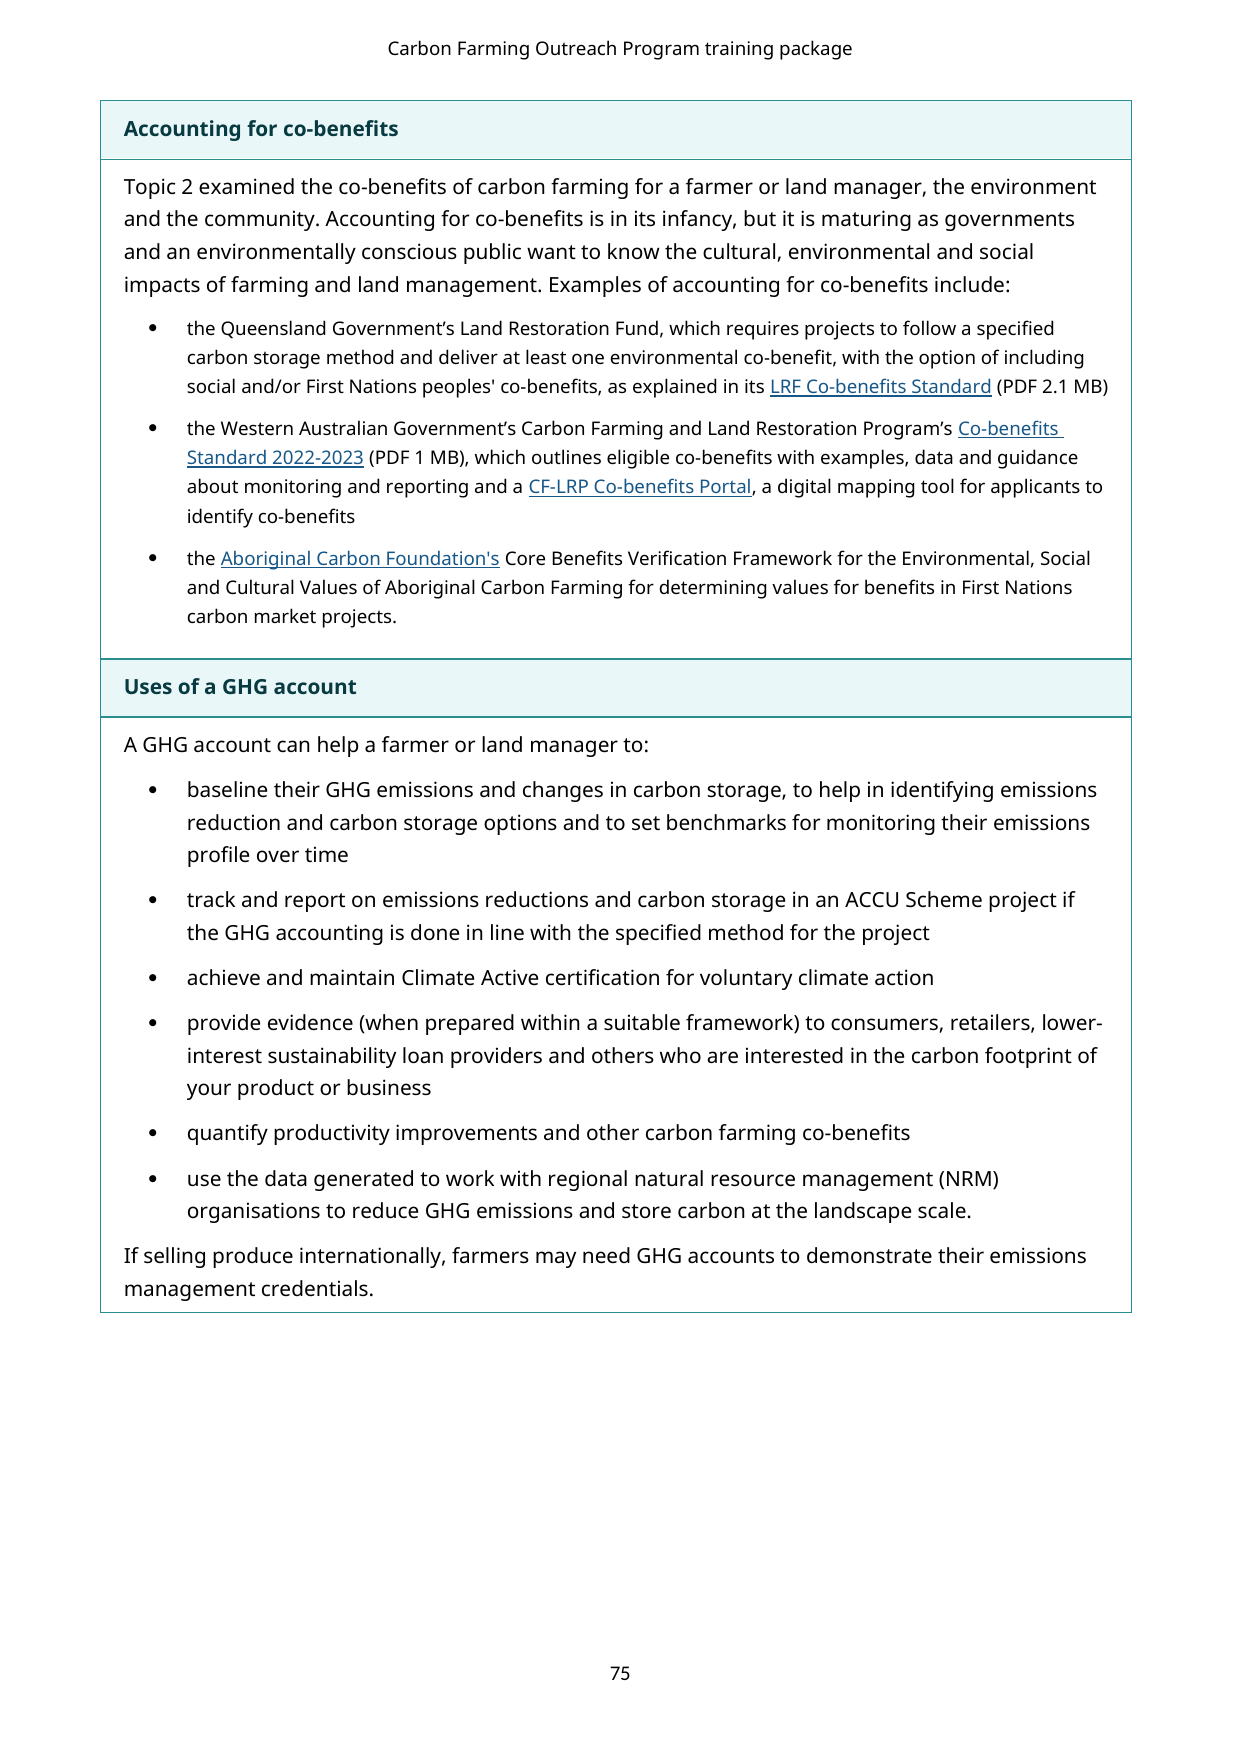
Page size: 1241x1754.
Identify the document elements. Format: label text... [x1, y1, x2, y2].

table_cell A GHG account can help a farmer or land manager to: baseline their GHG emissions and changes in carbon storage, to help in identifying emissions reduction and carbon storage options and to set benchmarks for monitoring their emissions profile over time track and report on emissions reductions and carbon storage in an ACCU Scheme project if the GHG accounting is done in line with the specified method for the project achieve and maintain Climate Active certification for voluntary climate action provide evidence (when prepared within a suitable framework) to consumers, retailers, lower-interest sustainability loan providers and others who are interested in the carbon footprint of your product or business quantify productivity improvements and other carbon farming co-benefits use the data generated to work with regional natural resource management (NRM) organisations to reduce GHG emissions and store carbon at the landscape scale. If selling produce internationally, farmers may need GHG accounts to demonstrate their emissions management credentials. [101, 718, 1131, 1312]
table_cell Topic 2 examined the co-benefits of carbon farming for a farmer or land manager, the environment and the community. Accounting for co-benefits is in its infancy, but it is maturing as governments and an environmentally conscious public want to know the cultural, environmental and social impacts of farming and land management. Examples of accounting for co-benefits include: the Queensland Government’s Land Restoration Fund, which requires projects to follow a specified carbon storage method and deliver at least one environmental co-benefit, with the option of including social and/or First Nations peoples' co-benefits, as explained in its LRF Co-benefits Standard (PDF 2.1 MB) the Western Australian Government’s Carbon Farming and Land Restoration Program’s Co-benefits Standard 2022-2023 (PDF 1 MB), which outlines eligible co-benefits with examples, data and guidance about monitoring and reporting and a CF-LRP Co-benefits Portal, a digital mapping tool for applicants to identify co-benefits the Aboriginal Carbon Foundation's Core Benefits Verification Framework for the Environmental, Social and Cultural Values of Aboriginal Carbon Farming for determining values for benefits in First Nations carbon market projects. [101, 160, 1131, 657]
table_header Accounting for co-benefits [101, 101, 1131, 158]
table_header Uses of a GHG account [101, 660, 1131, 716]
